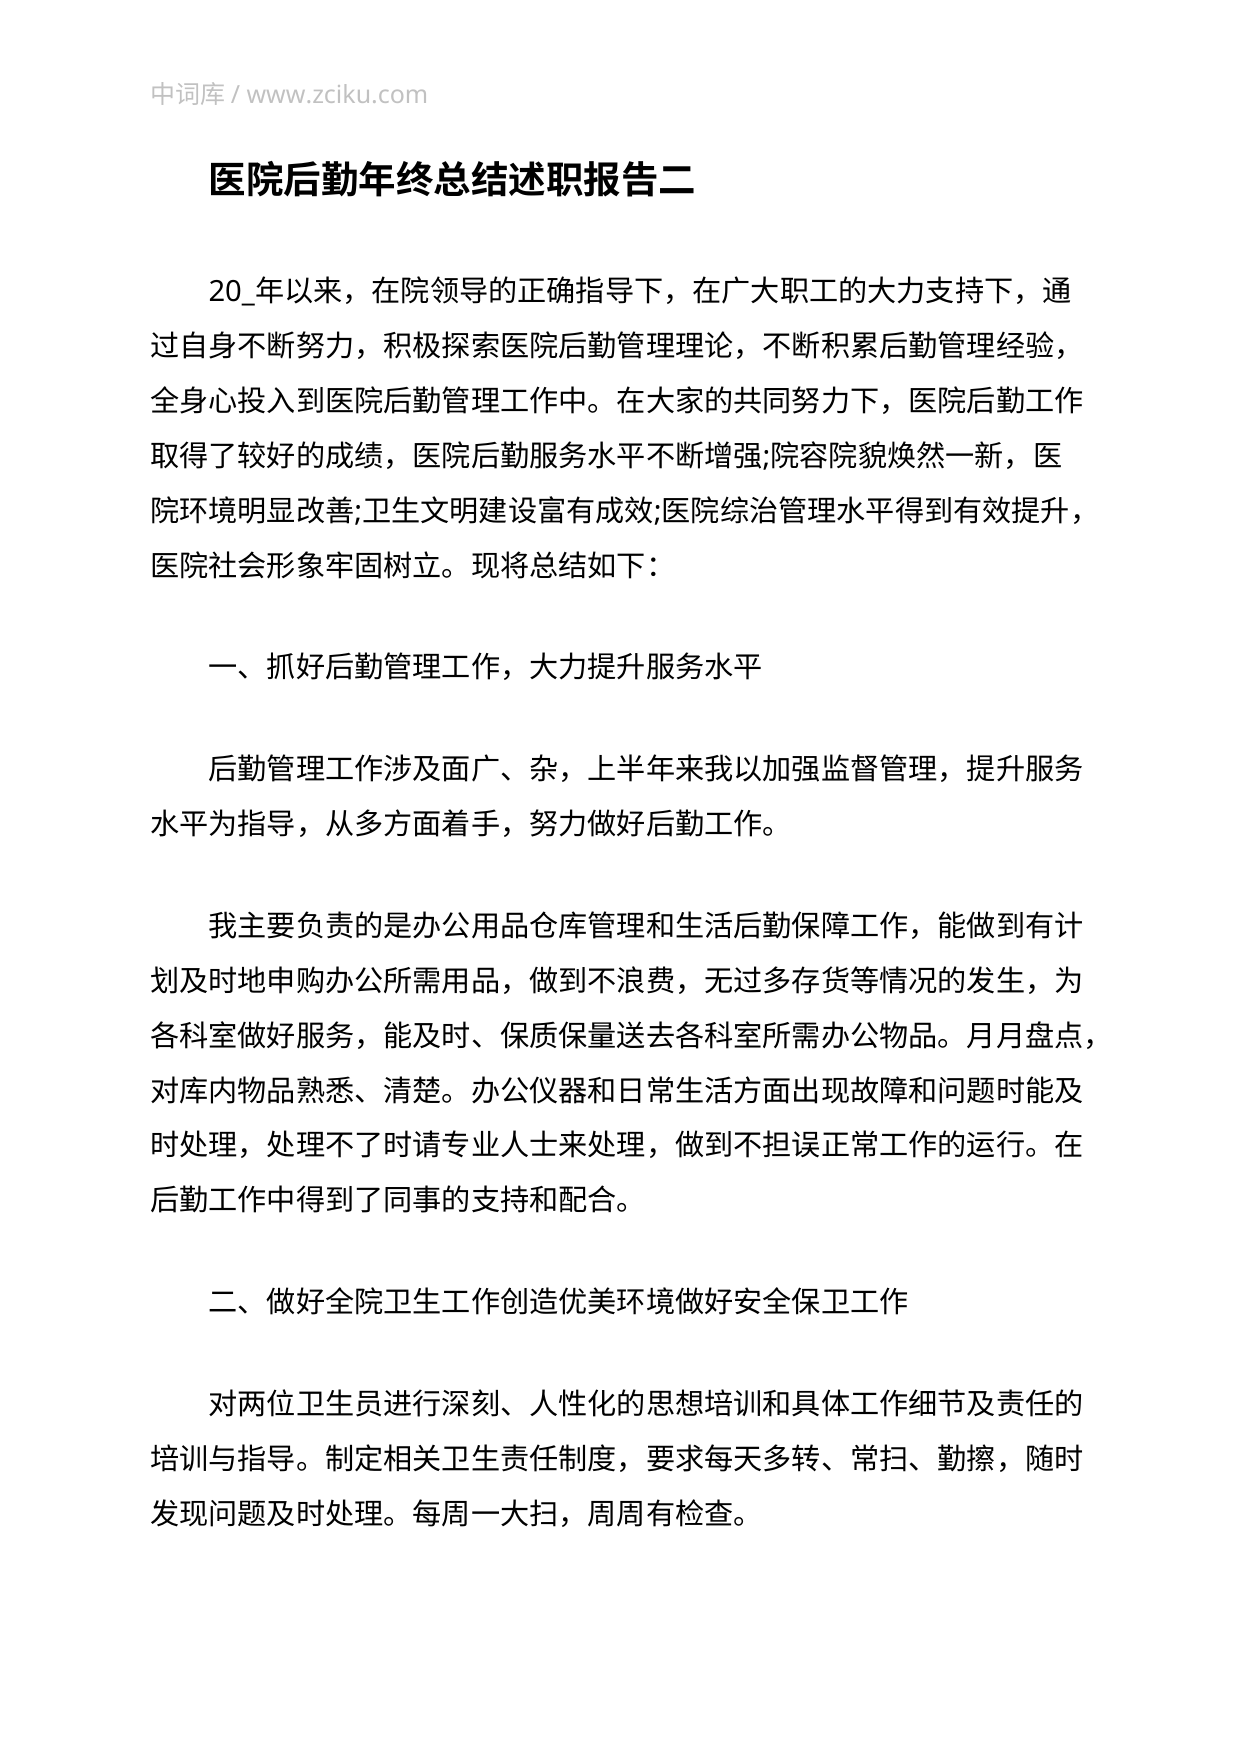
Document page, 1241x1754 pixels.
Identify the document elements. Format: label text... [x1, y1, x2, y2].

text 20_年以来，在院领导的正确指导下，在广大职工的大力支持下，通过自身不断努力，积极探索医院后勤管理理论，不断积累后勤管理经验，全身心投入到医院后勤管理工作中。在大家的共同努力下，医院后勤工作取得了较好的成绩，医院后勤服务水平不断增强;院容院貌焕然一新，医院环境明显改善;卫生文明建设富有成效;医院综治管理水平得到有效提升，医院社会形象牢固树立。现将总结如下： [150, 267, 1090, 584]
text 医院后勤年终总结述职报告二 [150, 150, 1090, 204]
text 对两位卫生员进行深刻、人性化的思想培训和具体工作细节及责任的培训与指导。制定相关卫生责任制度，要求每天多转、常扫、勤擦，随时发现问题及时处理。每周一大扫，周周有检查。 [150, 1380, 1090, 1532]
text 一、抓好后勤管理工作，大力提升服务水平 [150, 644, 1090, 686]
text 二、做好全院卫生工作创造优美环境做好安全保卫工作 [150, 1279, 1090, 1321]
text 我主要负责的是办公用品仓库管理和生活后勤保障工作，能做到有计划及时地申购办公所需用品，做到不浪费，无过多存货等情况的发生，为各科室做好服务，能及时、保质保量送去各科室所需办公物品。月月盘点，对库内物品熟悉、清楚。办公仪器和日常生活方面出现故障和问题时能及时处理，处理不了时请专业人士来处理，做到不担误正常工作的运行。在后勤工作中得到了同事的支持和配合。 [150, 902, 1090, 1219]
text 后勤管理工作涉及面广、杂，上半年来我以加强监督管理，提升服务水平为指导，从多方面着手，努力做好后勤工作。 [150, 746, 1090, 843]
